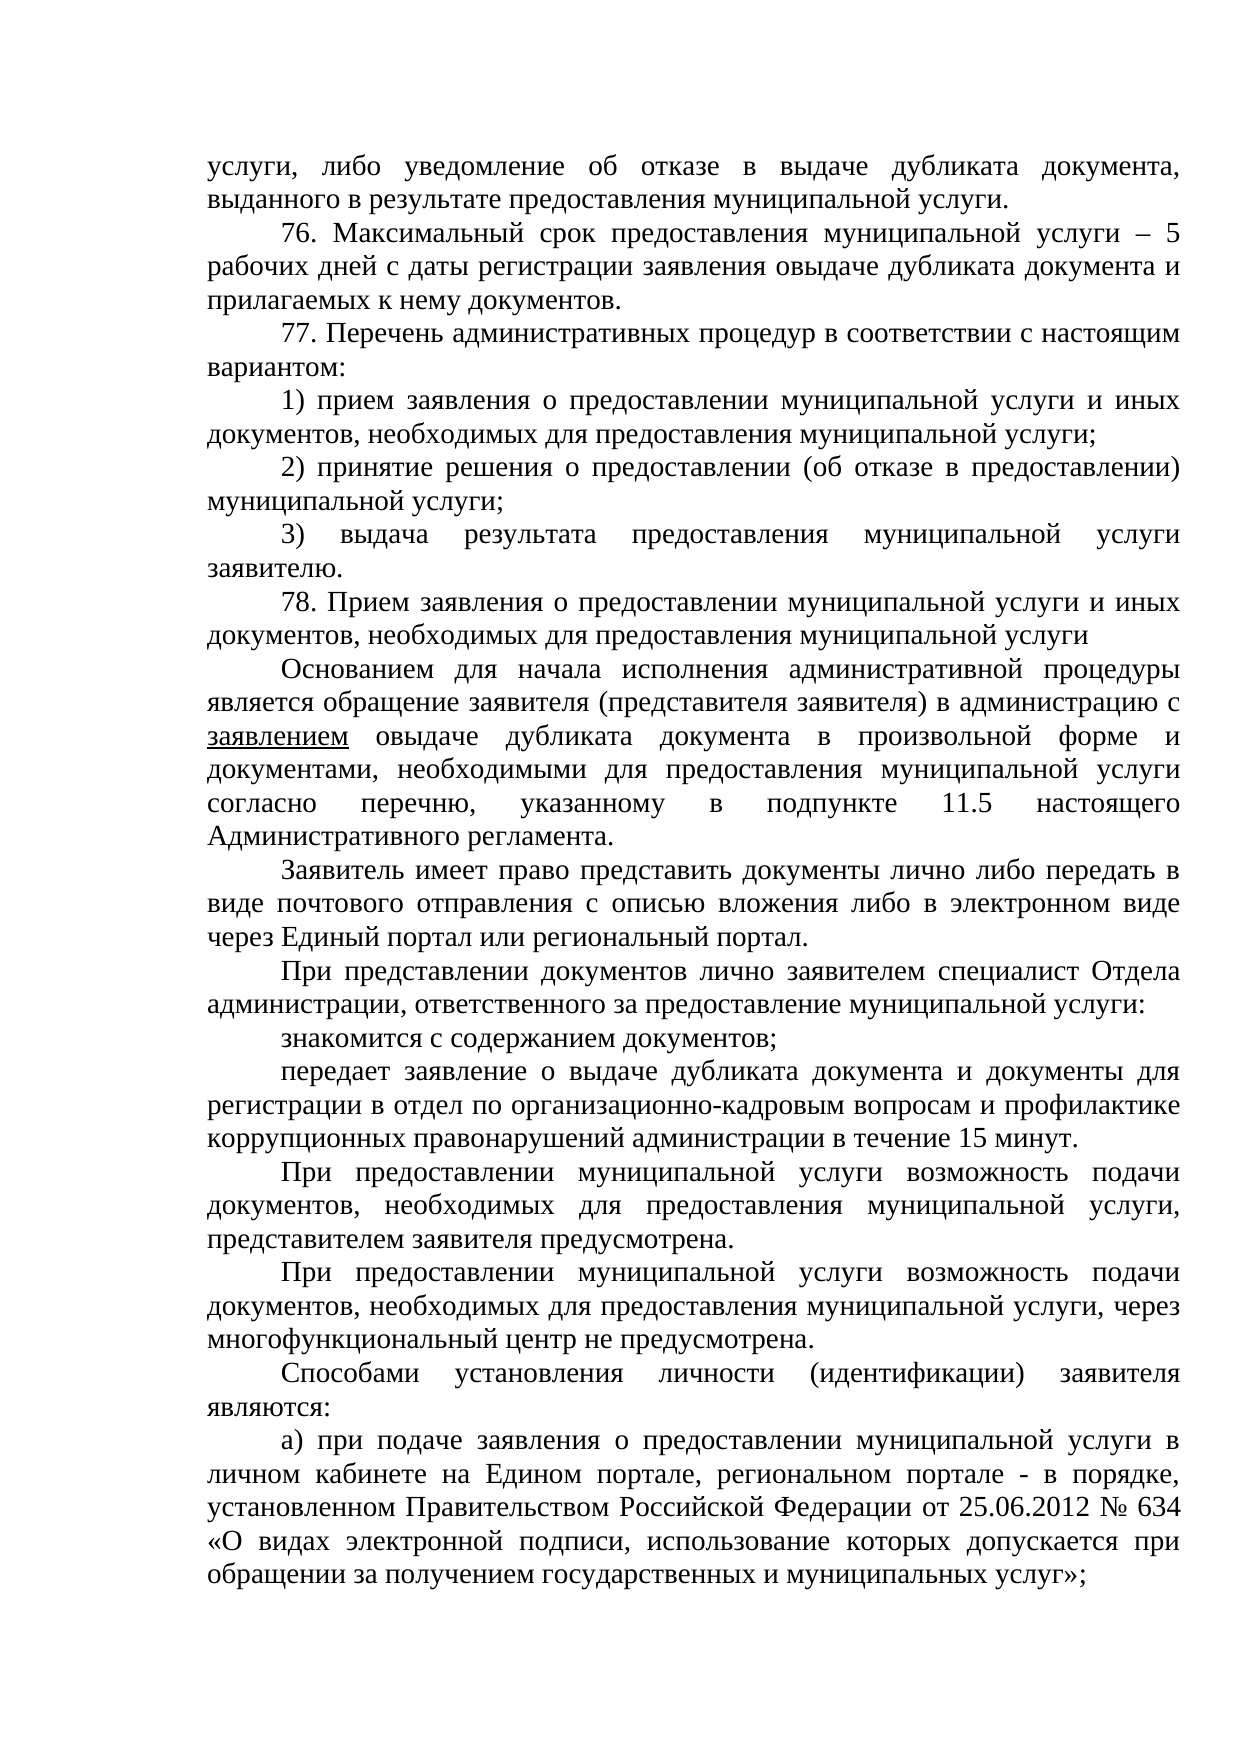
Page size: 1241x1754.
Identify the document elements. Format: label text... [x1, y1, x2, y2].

text При предоставлении муниципальной услуги возможность подачи документов, необходимых для предоставления муниципальной услуги, через многофункциональный центр не предусмотрена. [207, 1254, 1181, 1355]
text 3) выдача результата предоставления муниципальной услуги заявителю. [207, 517, 1181, 584]
text 2) принятие решения о предоставлении (об отказе в предоставлении) муниципальной услуги; [207, 449, 1181, 517]
text Основанием для начала исполнения административной процедуры является обращение заявителя (представителя заявителя) в администрацию с заявлением овыдаче дубликата документа в произвольной форме и документами, необходимыми для предоставления муниципальной услуги согласно перечню, указанному в подпункте 11.5 настоящего Административного регламента. [207, 651, 1181, 852]
text знакомится с содержанием документов; [207, 1020, 1181, 1053]
text 77. Перечень административных процедур в соответствии с настоящим вариантом: [207, 315, 1181, 382]
text а) при подаче заявления о предоставлении муниципальной услуги в личном кабинете на Едином портале, региональном портале - в порядке, установленном Правительством Российской Федерации от 25.06.2012 № 634 «О видах электронной подписи, использование которых допускается при обращении за получением государственных и муниципальных услуг»; [207, 1422, 1181, 1590]
text 76. Максимальный срок предоставления муниципальной услуги – 5 рабочих дней с даты регистрации заявления овыдаче дубликата документа и прилагаемых к нему документов. [207, 215, 1181, 315]
text При представлении документов лично заявителем специалист Отдела администрации, ответственного за предоставление муниципальной услуги: [207, 953, 1181, 1020]
text При предоставлении муниципальной услуги возможность подачи документов, необходимых для предоставления муниципальной услуги, представителем заявителя предусмотрена. [207, 1154, 1181, 1254]
text передает заявление о выдаче дубликата документа и документы для регистрации в отдел по организационно-кадровым вопросам и профилактике коррупционных правонарушений администрации в течение 15 минут. [207, 1053, 1181, 1154]
text 78. Прием заявления о предоставлении муниципальной услуги и иных документов, необходимых для предоставления муниципальной услуги [207, 584, 1181, 651]
text Способами установления личности (идентификации) заявителя являются: [207, 1355, 1181, 1422]
text 1) прием заявления о предоставлении муниципальной услуги и иных документов, необходимых для предоставления муниципальной услуги; [207, 382, 1181, 449]
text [207, 148, 1181, 215]
text Заявитель имеет право представить документы лично либо передать в виде почтового отправления с описью вложения либо в электронном виде через Единый портал или региональный портал. [207, 852, 1181, 953]
